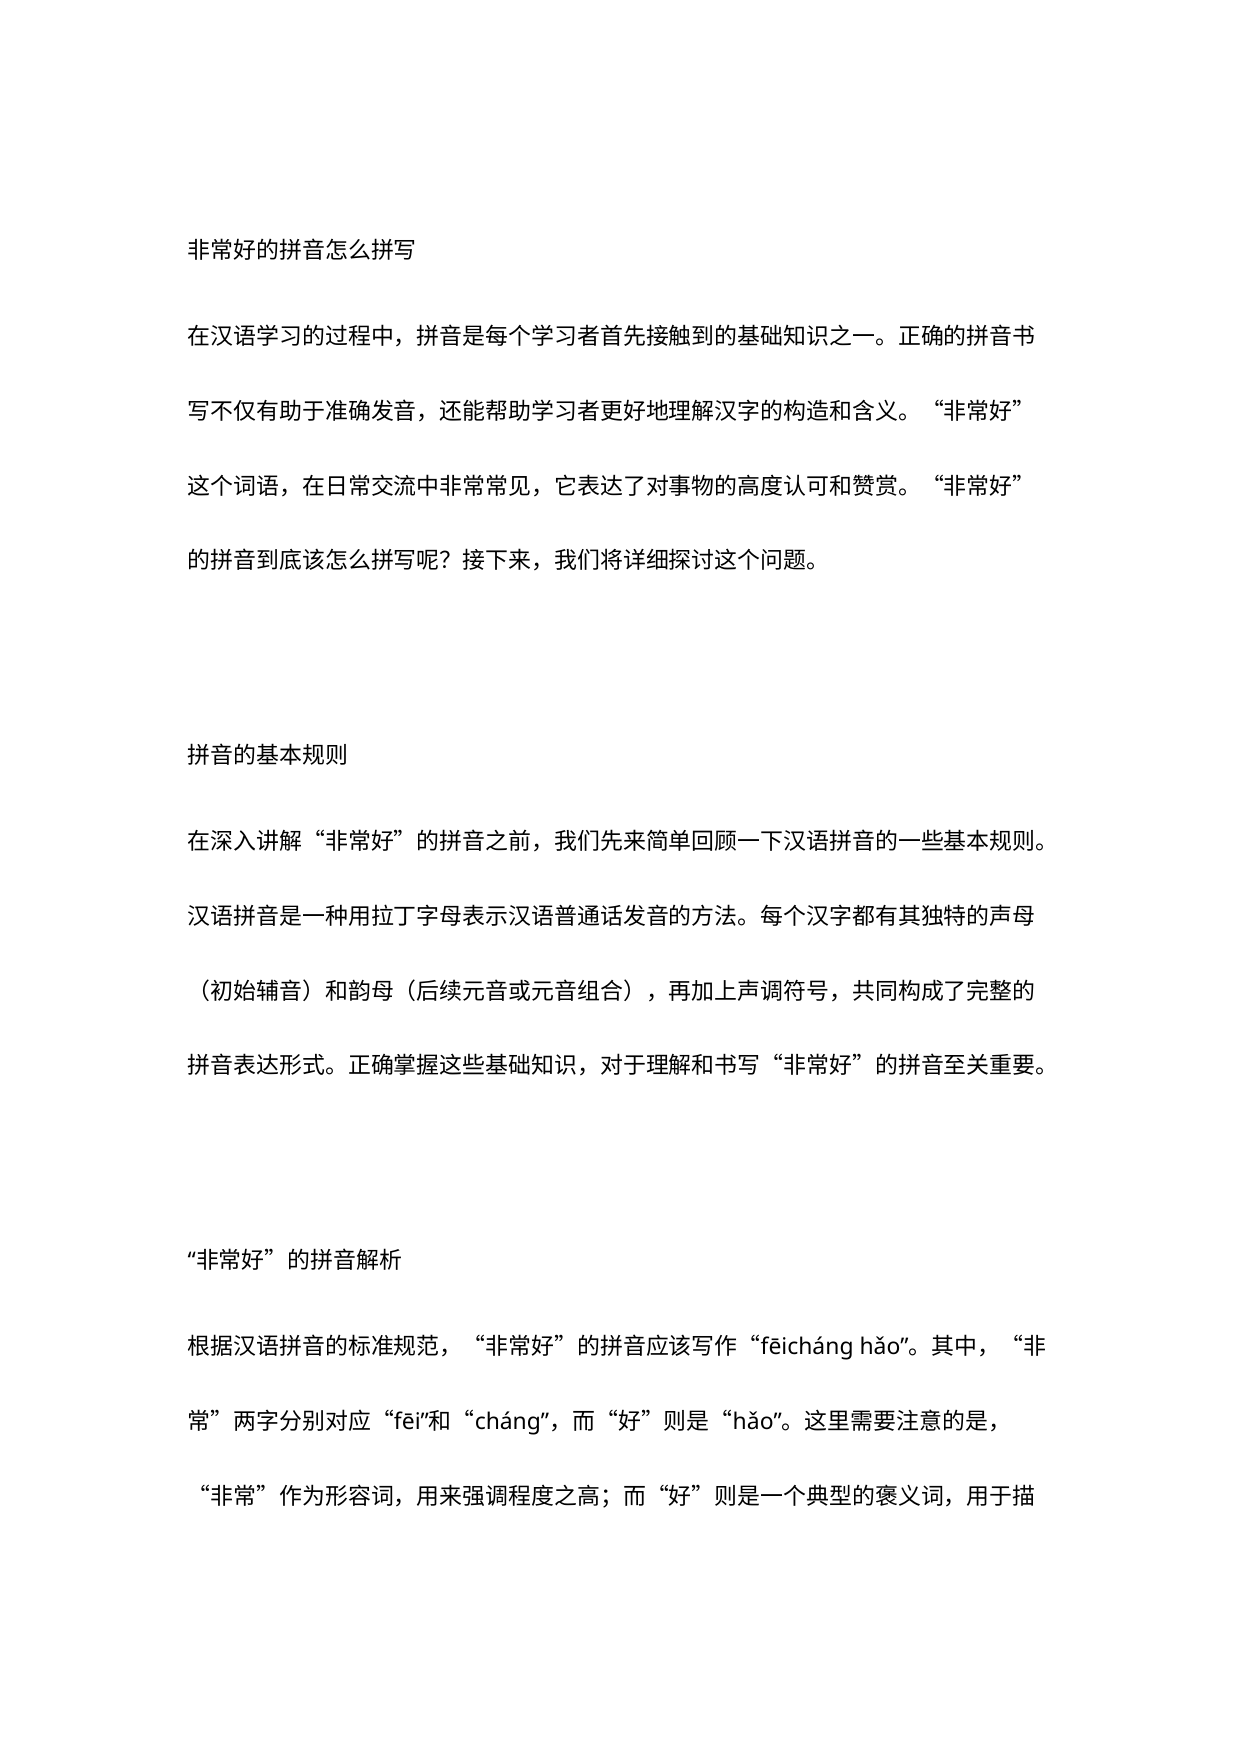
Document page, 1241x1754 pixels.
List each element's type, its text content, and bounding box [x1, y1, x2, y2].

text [187, 1312, 1053, 1527]
text 非常好的拼音怎么拼写 [187, 216, 1053, 281]
text 在深入讲解“非常好”的拼音之前，我们先来简单回顾一下汉语拼音的一些基本规则。汉语拼音是一种用拉丁字母表示汉语普通话发音的方法。每个汉字都有其独特的声母（初始辅音）和韵母（后续元音或元音组合），再加上声调符号，共同构成了完整的拼音表达形式。正确掌握这些基础知识，对于理解和书写“非常好”的拼音至关重要。 [187, 807, 1053, 1096]
text 在汉语学习的过程中，拼音是每个学习者首先接触到的基础知识之一。正确的拼音书写不仅有助于准确发音，还能帮助学习者更好地理解汉字的构造和含义。“非常好”这个词语，在日常交流中非常常见，它表达了对事物的高度认可和赞赏。“非常好”的拼音到底该怎么拼写呢？接下来，我们将详细探讨这个问题。 [187, 302, 1053, 591]
text “非常好”的拼音解析 [187, 1226, 1053, 1291]
text 拼音的基本规则 [187, 721, 1053, 786]
